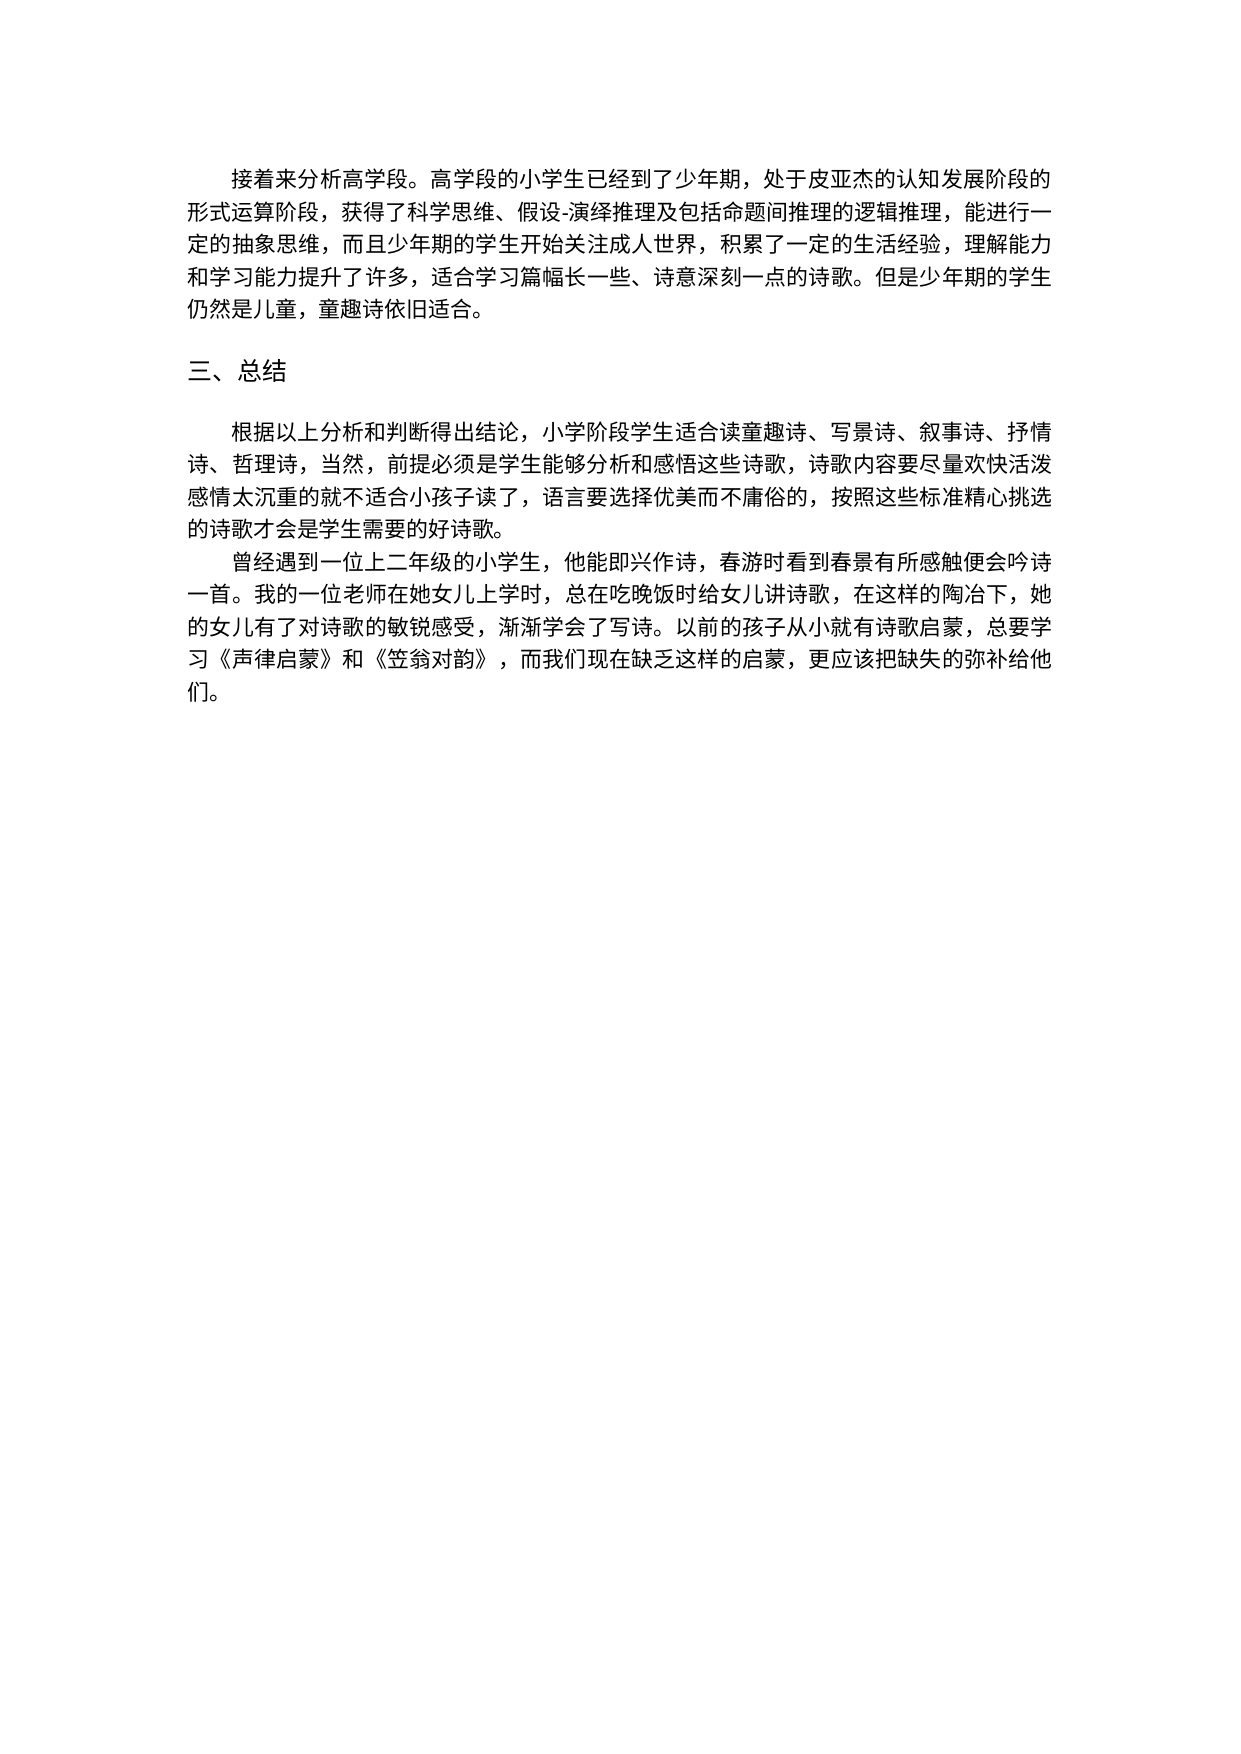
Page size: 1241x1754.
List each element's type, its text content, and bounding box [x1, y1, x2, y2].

text 曾经遇到一位上二年级的小学生，他能即兴作诗，春游时看到春景有所感触便会吟诗一首。我的一位老师在她女儿上学时，总在吃晚饭时给女儿讲诗歌，在这样的陶冶下，她的女儿有了对诗歌的敏锐感受，渐渐学会了写诗。以前的孩子从小就有诗歌启蒙，总要学习《声律启蒙》和《笠翁对韵》，而我们现在缺乏这样的启蒙，更应该把缺失的弥补给他们。 [187, 544, 1053, 707]
text 三、总结 [187, 337, 1053, 402]
text 根据以上分析和判断得出结论，小学阶段学生适合读童趣诗、写景诗、叙事诗、抒情诗、哲理诗，当然，前提必须是学生能够分析和感悟这些诗歌，诗歌内容要尽量欢快活泼，感情太沉重的就不适合小孩子读了，语言要选择优美而不庸俗的，按照这些标准精心挑选的诗歌才会是学生需要的好诗歌。 [187, 414, 1053, 544]
text 接着来分析高学段。高学段的小学生已经到了少年期，处于皮亚杰的认知发展阶段的形式运算阶段，获得了科学思维、假设-演绎推理及包括命题间推理的逻辑推理，能进行一定的抽象思维，而且少年期的学生开始关注成人世界，积累了一定的生活经验，理解能力和学习能力提升了许多，适合学习篇幅长一些、诗意深刻一点的诗歌。但是少年期的学生仍然是儿童，童趣诗依旧适合。 [187, 162, 1053, 324]
